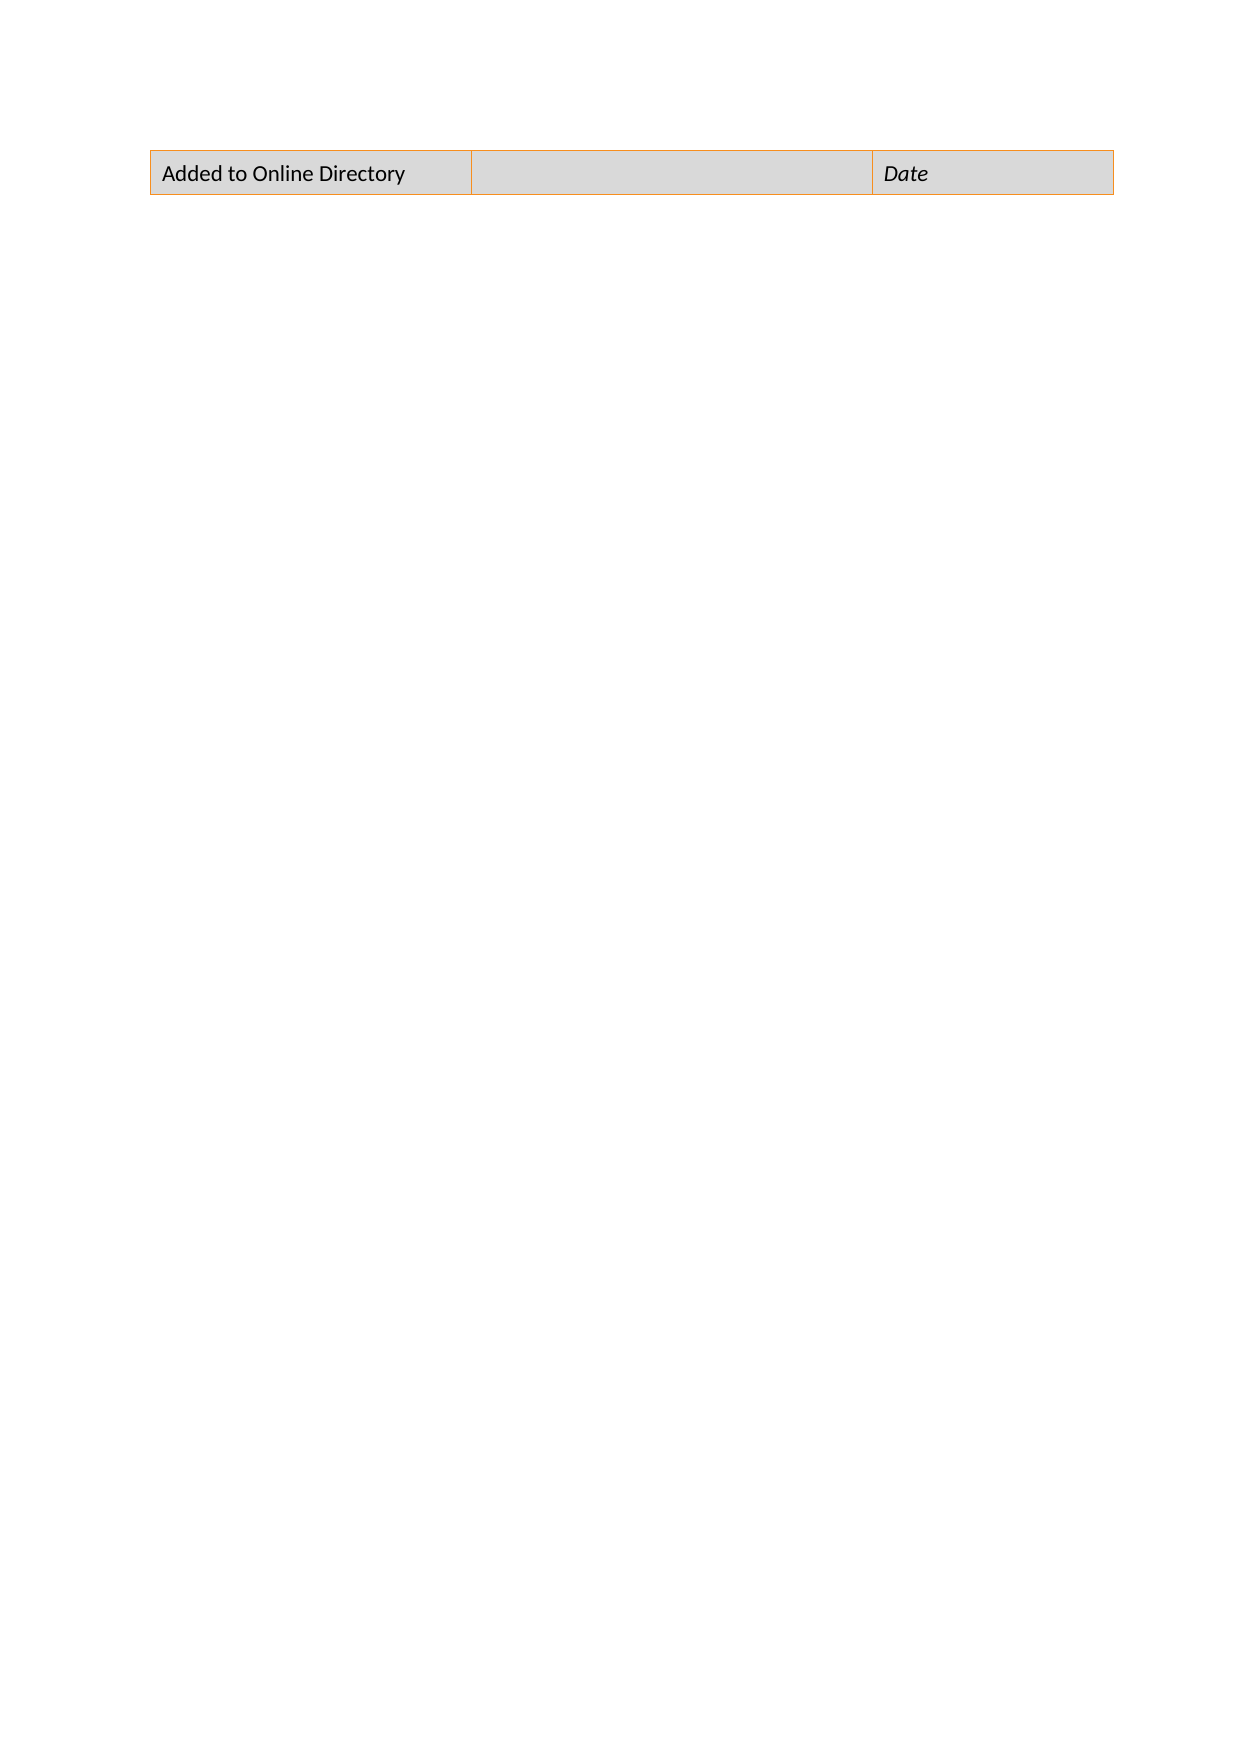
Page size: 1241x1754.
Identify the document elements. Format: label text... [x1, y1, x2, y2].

table_cell [472, 151, 872, 194]
table_cell Added to Online Directory [151, 151, 471, 194]
table_cell Date [873, 151, 1113, 194]
